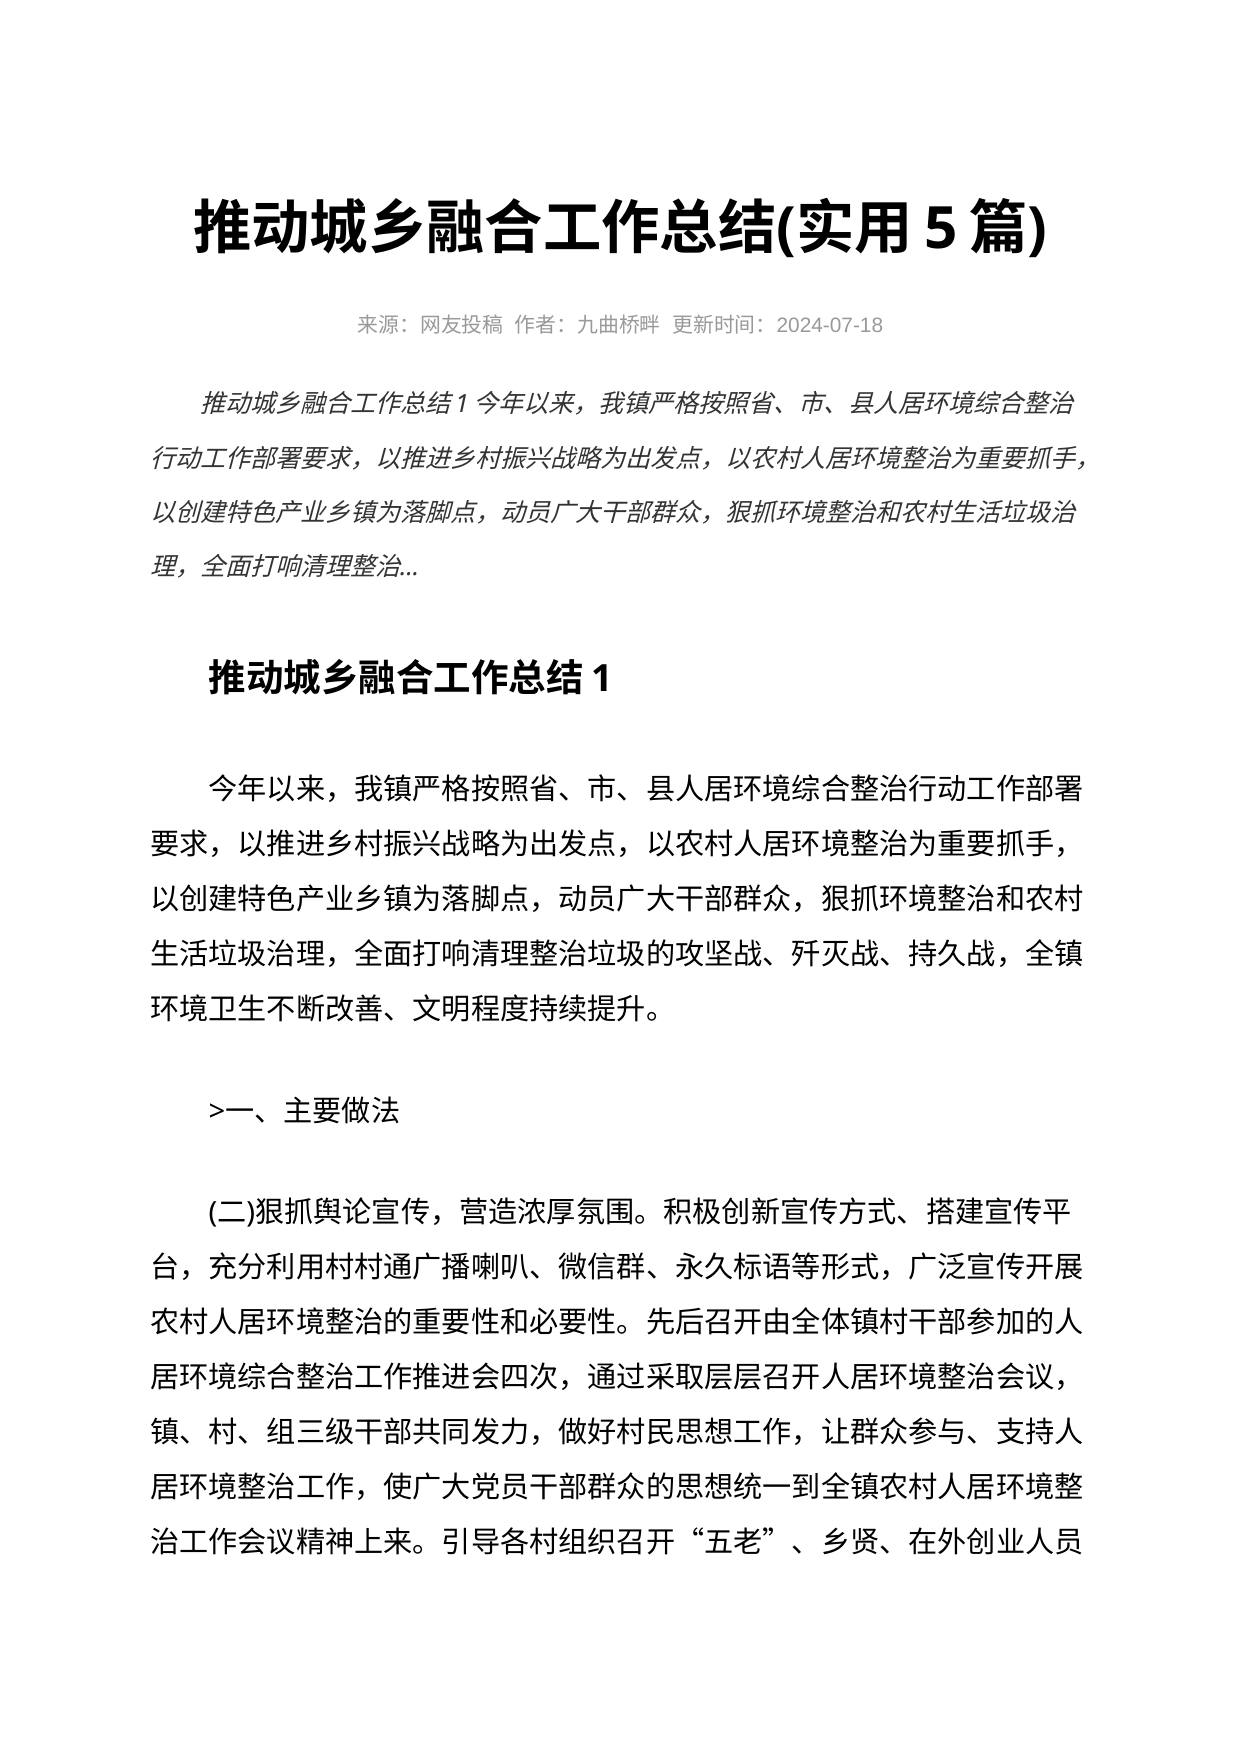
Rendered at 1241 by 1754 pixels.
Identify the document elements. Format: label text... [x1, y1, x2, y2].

text 推动城乡融合工作总结1 [150, 648, 1090, 703]
text >一、主要做法 [150, 1087, 1090, 1129]
text 来源：网友投稿 作者：九曲桥畔 更新时间：2024-07-18 [150, 313, 1090, 337]
subtitle 推动城乡融合工作总结(实用5篇) [150, 181, 1090, 266]
text 推动城乡融合工作总结1今年以来，我镇严格按照省、市、县人居环境综合整治行动工作部署要求，以推进乡村振兴战略为出发点，以农村人居环境整治为重要抓手，以创建特色产业乡镇为落脚点，动员广大干部群众，狠抓环境整治和农村生活垃圾治理，全面打响清理整治... [150, 384, 1090, 583]
text 今年以来，我镇严格按照省、市、县人居环境综合整治行动工作部署要求，以推进乡村振兴战略为出发点，以农村人居环境整治为重要抓手，以创建特色产业乡镇为落脚点，动员广大干部群众，狠抓环境整治和农村生活垃圾治理，全面打响清理整治垃圾的攻坚战、歼灭战、持久战，全镇环境卫生不断改善、文明程度持续提升。 [150, 766, 1090, 1028]
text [150, 1189, 1090, 1561]
